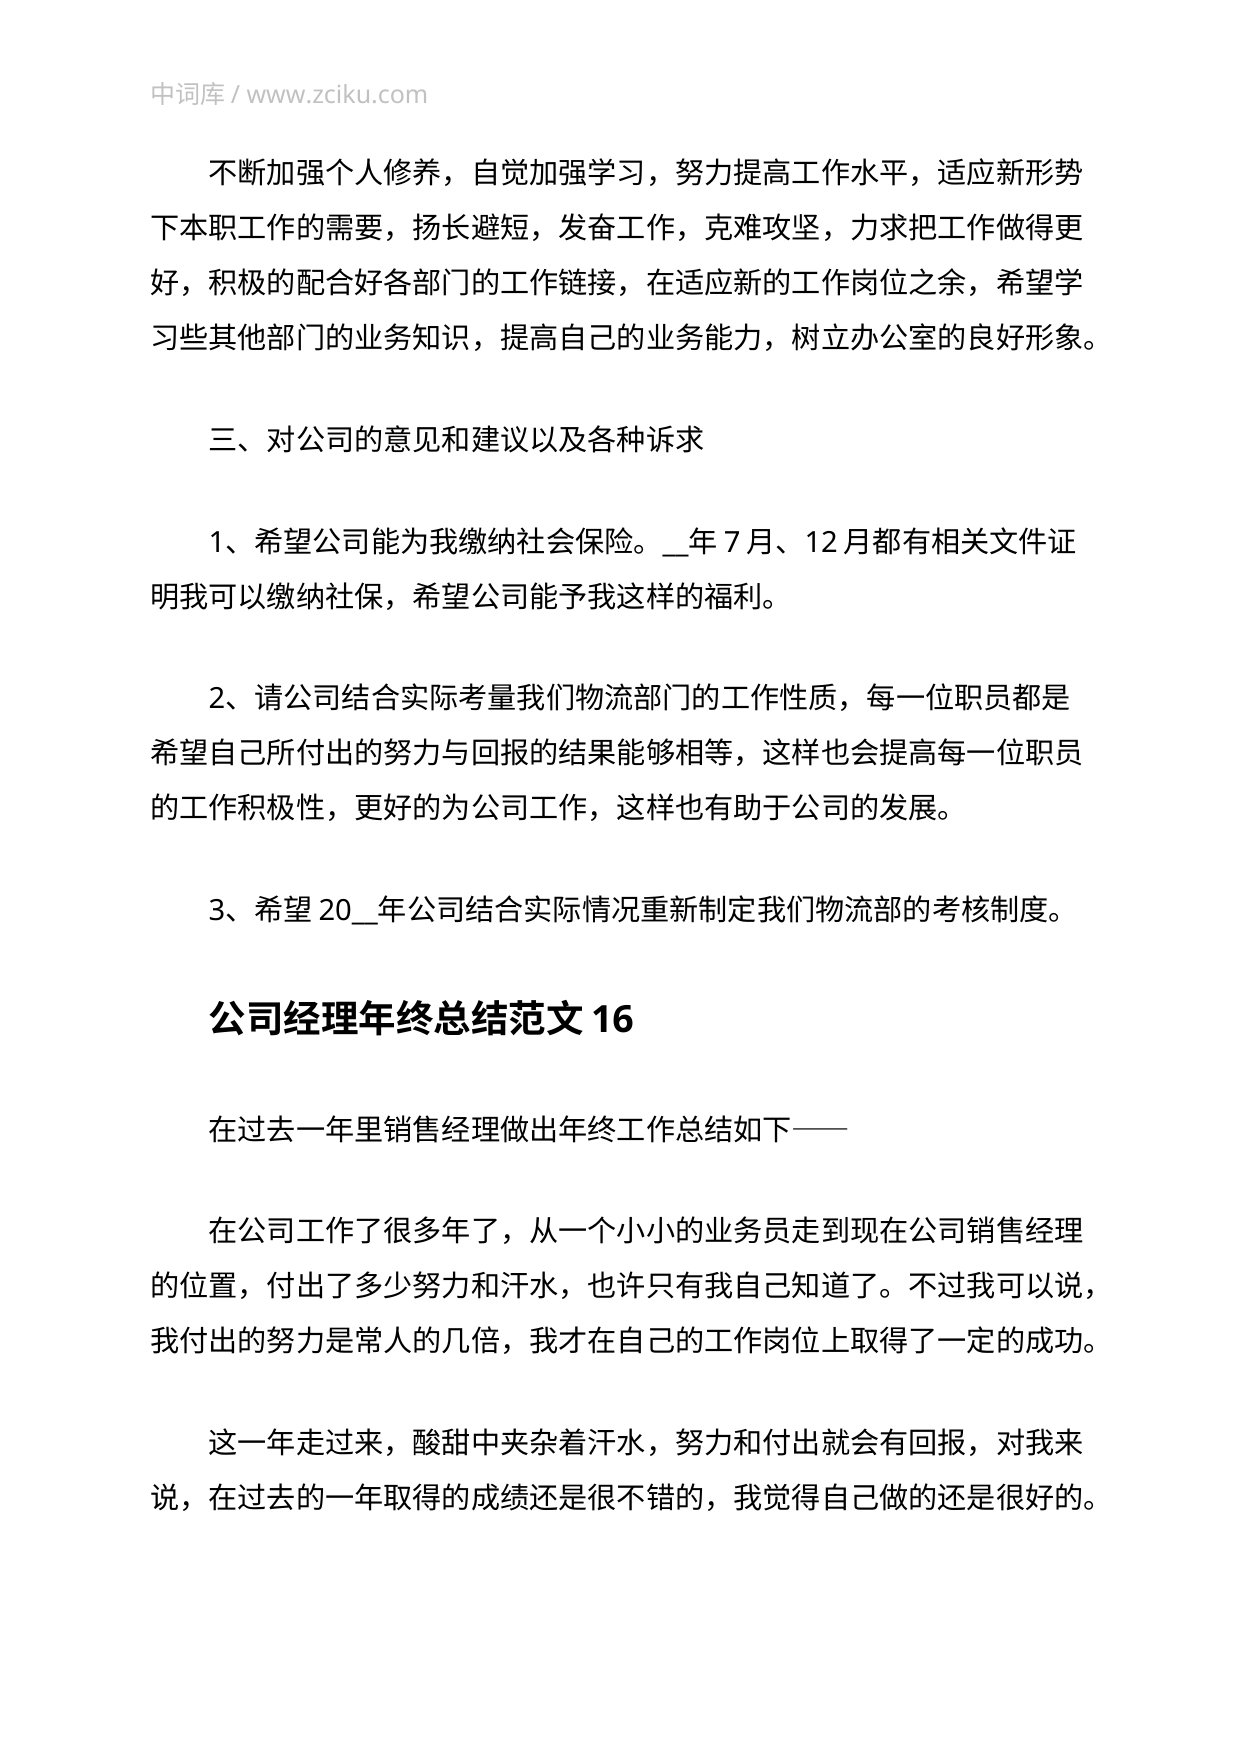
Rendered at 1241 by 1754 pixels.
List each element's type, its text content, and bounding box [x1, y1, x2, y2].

text 不断加强个人修养，自觉加强学习，努力提高工作水平，适应新形势下本职工作的需要，扬长避短，发奋工作，克难攻坚，力求把工作做得更好，积极的配合好各部门的工作链接，在适应新的工作岗位之余，希望学习些其他部门的业务知识，提高自己的业务能力，树立办公室的良好形象。 [150, 150, 1090, 357]
text 在过去一年里销售经理做出年终工作总结如下—— [150, 1106, 1090, 1148]
text 这一年走过来，酸甜中夹杂着汗水，努力和付出就会有回报，对我来说，在过去的一年取得的成绩还是很不错的，我觉得自己做的还是很好的。 [150, 1419, 1090, 1517]
text 1、希望公司能为我缴纳社会保险。__年7月、12月都有相关文件证明我可以缴纳社保，希望公司能予我这样的福利。 [150, 518, 1090, 616]
text 三、对公司的意见和建议以及各种诉求 [150, 416, 1090, 459]
text 在公司工作了很多年了，从一个小小的业务员走到现在公司销售经理的位置，付出了多少努力和汗水，也许只有我自己知道了。不过我可以说，我付出的努力是常人的几倍，我才在自己的工作岗位上取得了一定的成功。 [150, 1208, 1090, 1360]
text 2、请公司结合实际考量我们物流部门的工作性质，每一位职员都是希望自己所付出的努力与回报的结果能够相等，这样也会提高每一位职员的工作积极性，更好的为公司工作，这样也有助于公司的发展。 [150, 675, 1090, 827]
text 公司经理年终总结范文16 [150, 989, 1090, 1043]
text 3、希望20__年公司结合实际情况重新制定我们物流部的考核制度。 [150, 887, 1090, 929]
